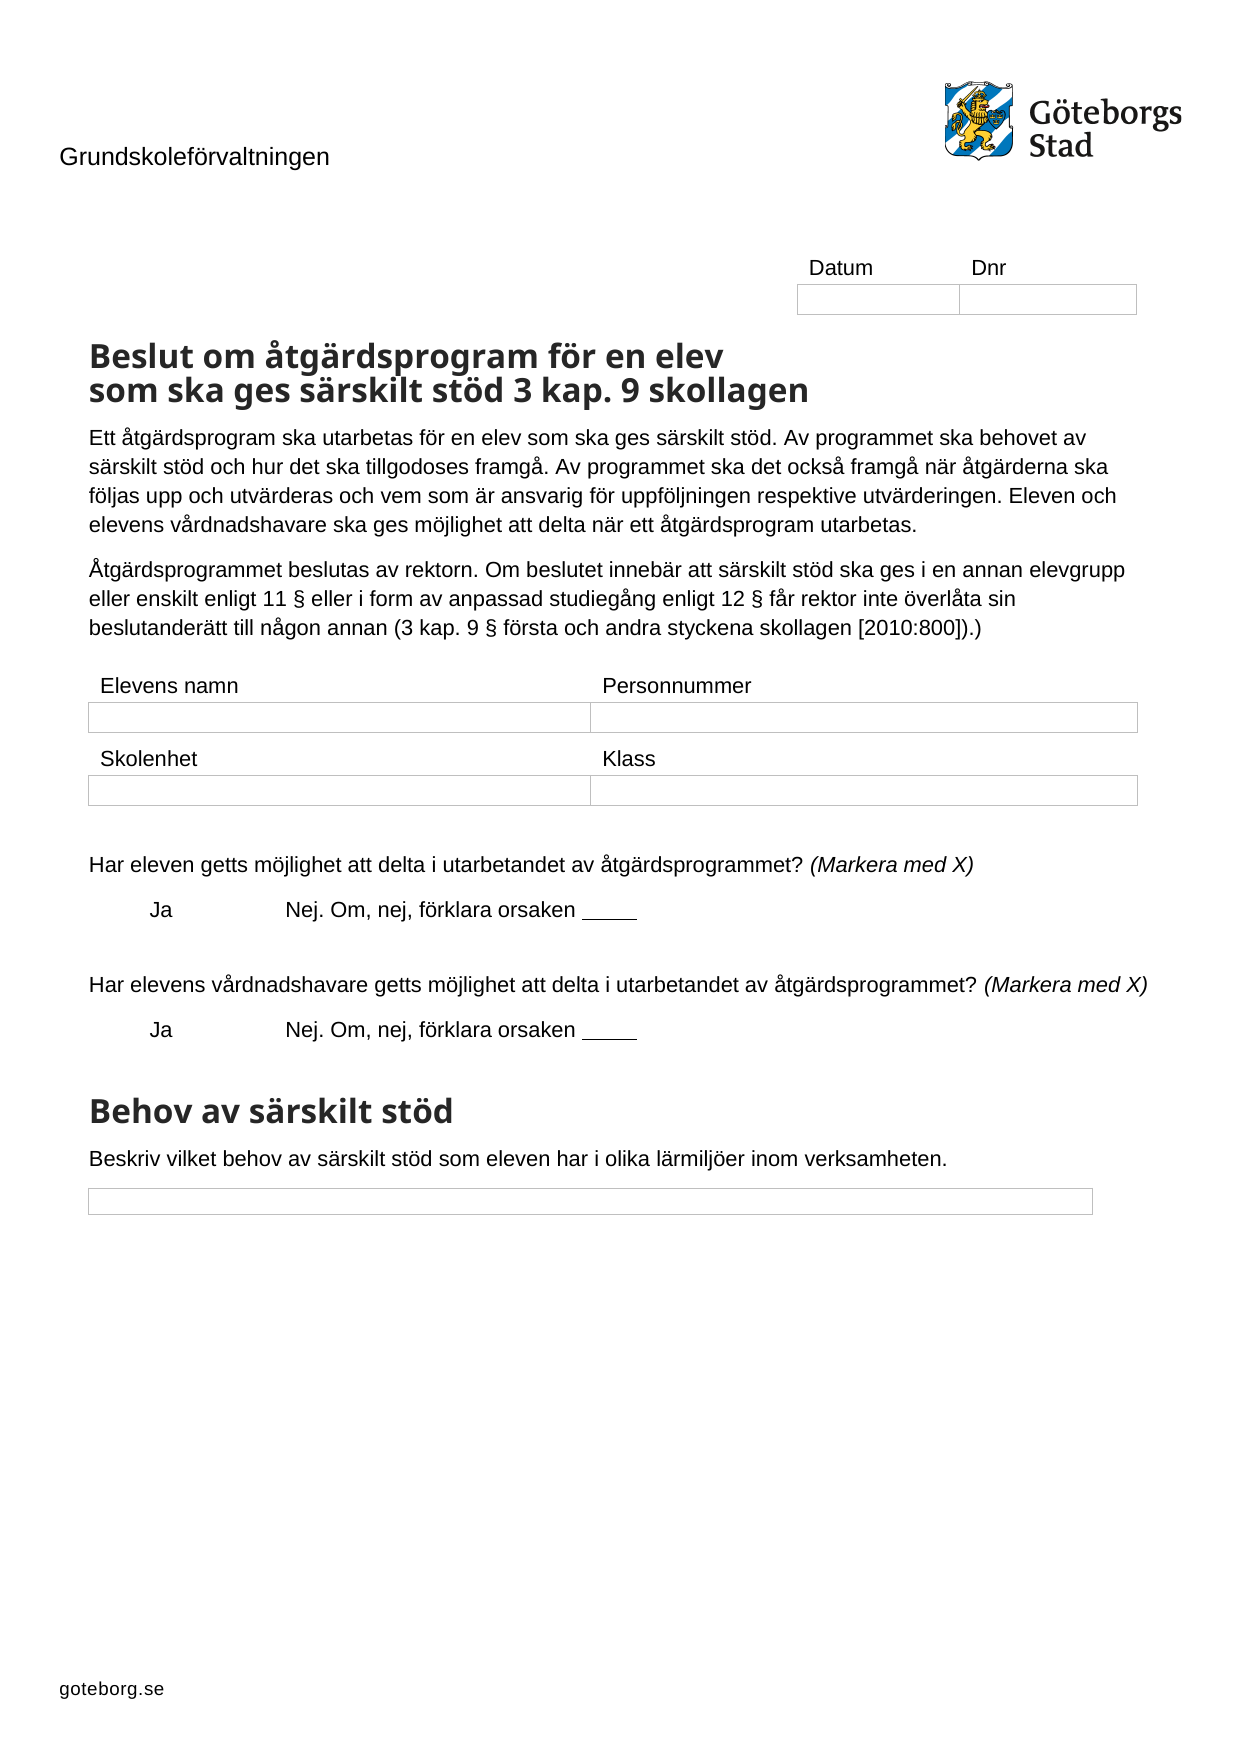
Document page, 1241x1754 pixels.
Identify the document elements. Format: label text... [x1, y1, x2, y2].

table_cell [591, 776, 1137, 805]
table_cell [89, 703, 590, 732]
table_header Elevens namn [89, 661, 591, 702]
subtitle Beslut om åtgärdsprogram för en elev som ska ges särskilt stöd 3 kap. 9 skollagen [89, 340, 1152, 412]
text Har elevens vårdnadshavare getts möjlighet att delta i utarbetandet av åtgärdsprogrammet? (Markera med X) [89, 972, 1152, 997]
table_cell Klass [591, 733, 1137, 775]
picture [945, 81, 1182, 161]
subtitle Behov av särskilt stöd [89, 1088, 1152, 1133]
table_cell [798, 285, 959, 314]
text Beskriv vilket behov av särskilt stöd som eleven har i olika lärmiljöer inom verksamheten. [89, 1146, 1152, 1171]
text Ja Nej. Om, nej, förklara orsaken [89, 1017, 1152, 1042]
table_header Personnummer [591, 661, 1137, 702]
table_cell [960, 285, 1136, 314]
text Ja Nej. Om, nej, förklara orsaken [89, 897, 1152, 922]
table_cell [89, 776, 590, 805]
table_header [89, 1189, 1092, 1214]
table_cell [591, 703, 1137, 732]
text Ett åtgärdsprogram ska utarbetas för en elev som ska ges särskilt stöd. Av programmet ska behovet av särskilt stöd och hur det ska tillgodoses framgå. Av programmet ska det också framgå när åtgärderna ska följas upp och utvärderas och vem som är ansvarig för uppföljningen respektive utvärderingen. Eleven och elevens vårdnadshavare ska ges möjlighet att delta när ett åtgärdsprogram utarbetas. [89, 425, 1152, 537]
text Har eleven getts möjlighet att delta i utarbetandet av åtgärdsprogrammet? (Markera med X) [89, 851, 1152, 877]
text Åtgärdsprogrammet beslutas av rektorn. Om beslutet innebär att särskilt stöd ska ges i en annan elevgrupp eller enskilt enligt 11 § eller i form av anpassad studiegång enligt 12 § får rektor inte överlåta sin beslutanderätt till någon annan (3 kap. 9 § första och andra styckena skollagen [2010:800]).) [89, 557, 1152, 640]
table_header Datum [798, 242, 960, 284]
table_header Dnr [960, 242, 1137, 284]
table_cell Skolenhet [89, 733, 591, 775]
